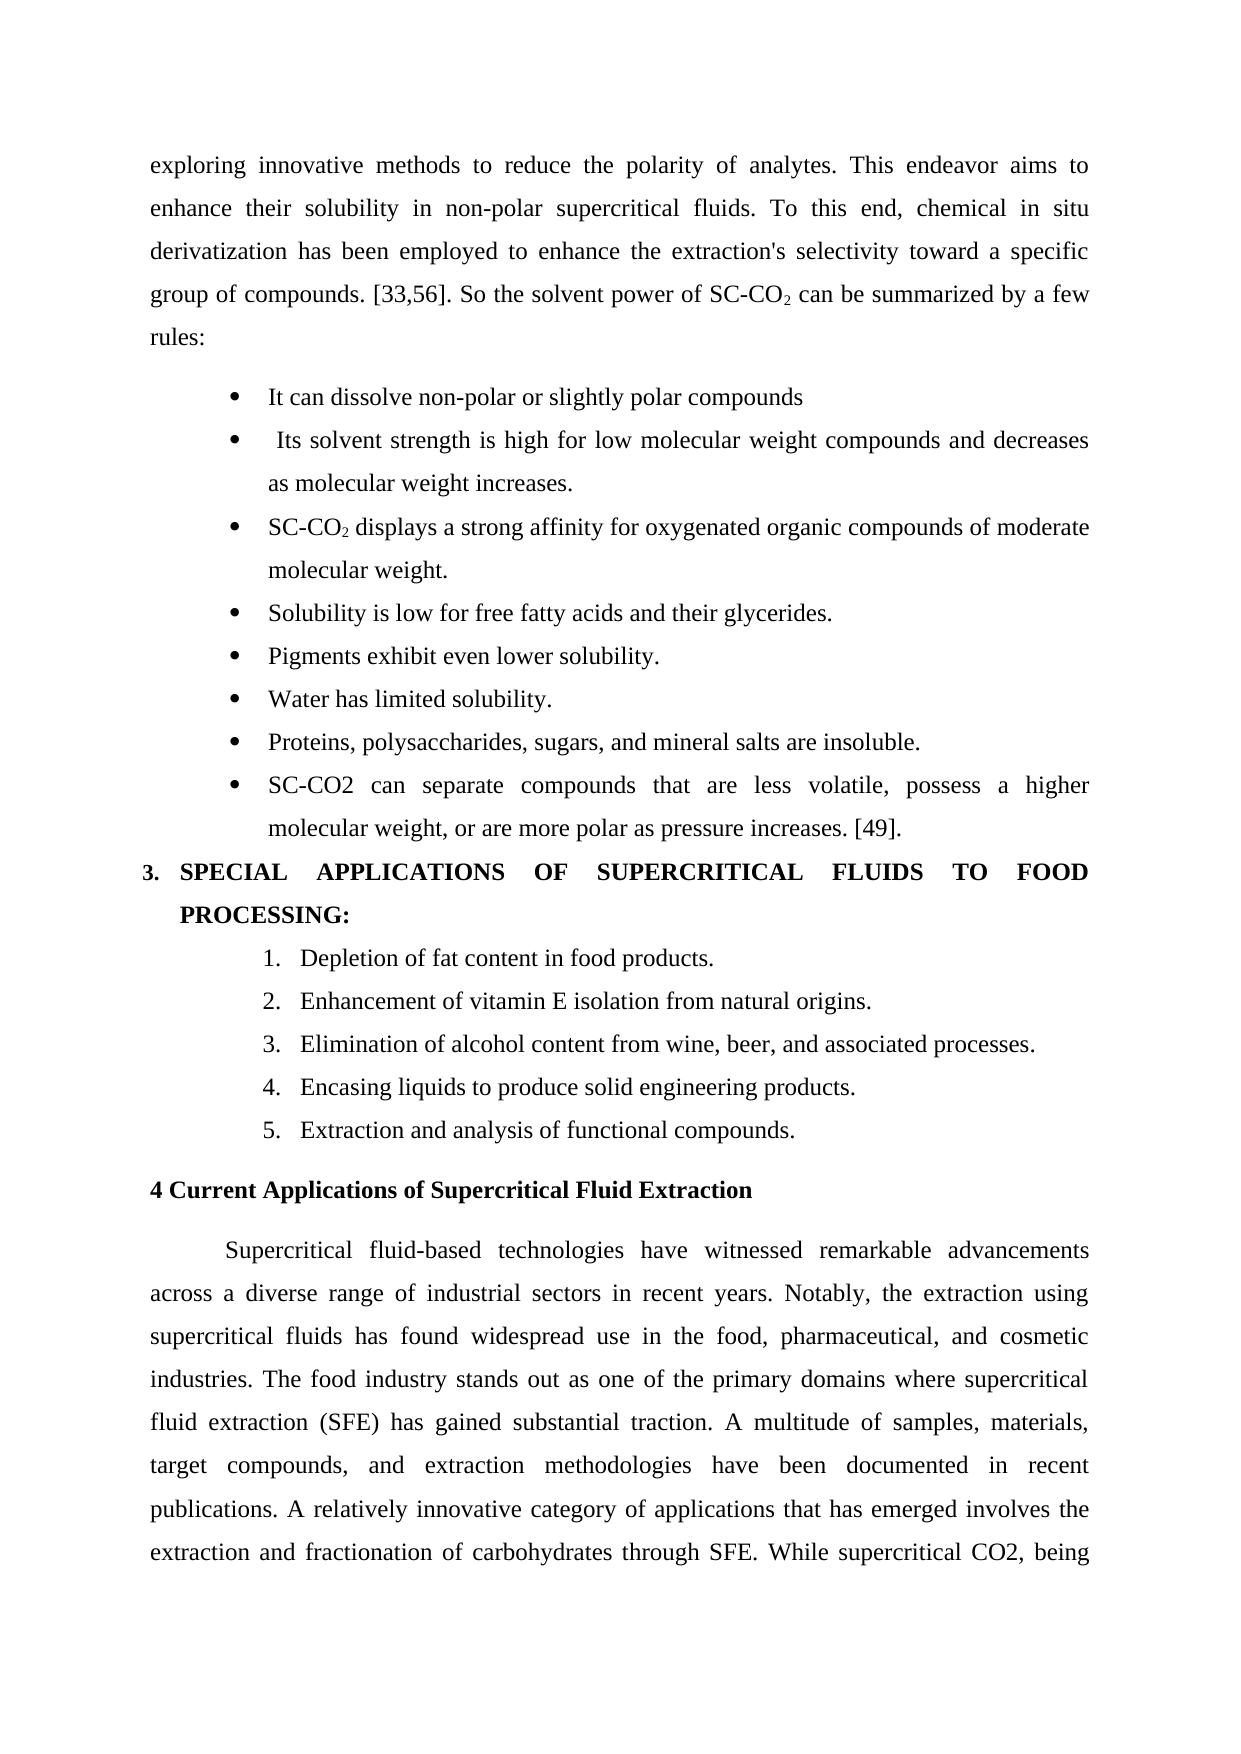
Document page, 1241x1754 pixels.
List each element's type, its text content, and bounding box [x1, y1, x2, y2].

list It can dissolve non-polar or slightly polar compounds [230, 382, 1090, 411]
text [150, 150, 1090, 351]
list Encasing liquids to produce solid engineering products. [262, 1072, 1090, 1101]
list Enhancement of vitamin E isolation from natural origins. [262, 986, 1090, 1015]
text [150, 1235, 1090, 1566]
list SC-CO2 displays a strong affinity for oxygenated organic compounds of moderate molecular weight. [230, 512, 1090, 583]
list Pigments exhibit even lower solubility. [230, 641, 1090, 670]
list Proteins, polysaccharides, sugars, and mineral salts are insoluble. [230, 727, 1090, 756]
list Depletion of fat content in food products. [262, 943, 1090, 972]
list Water has limited solubility. [230, 684, 1090, 713]
list Elimination of alcohol content from wine, beer, and associated processes. [262, 1029, 1090, 1058]
list SC-CO2 can separate compounds that are less volatile, possess a higher molecular weight, or are more polar as pressure increases. [49]. [230, 770, 1090, 842]
list SPECIAL APPLICATIONS OF SUPERCRITICAL FLUIDS TO FOOD PROCESSING: [142, 857, 1090, 928]
list Extraction and analysis of functional compounds. [262, 1115, 1090, 1144]
text 4 Current Applications of Supercritical Fluid Extraction [150, 1175, 1090, 1204]
list Its solvent strength is high for low molecular weight compounds and decreases as molecular weight increases. [230, 425, 1090, 497]
list Solubility is low for free fatty acids and their glycerides. [230, 598, 1090, 627]
